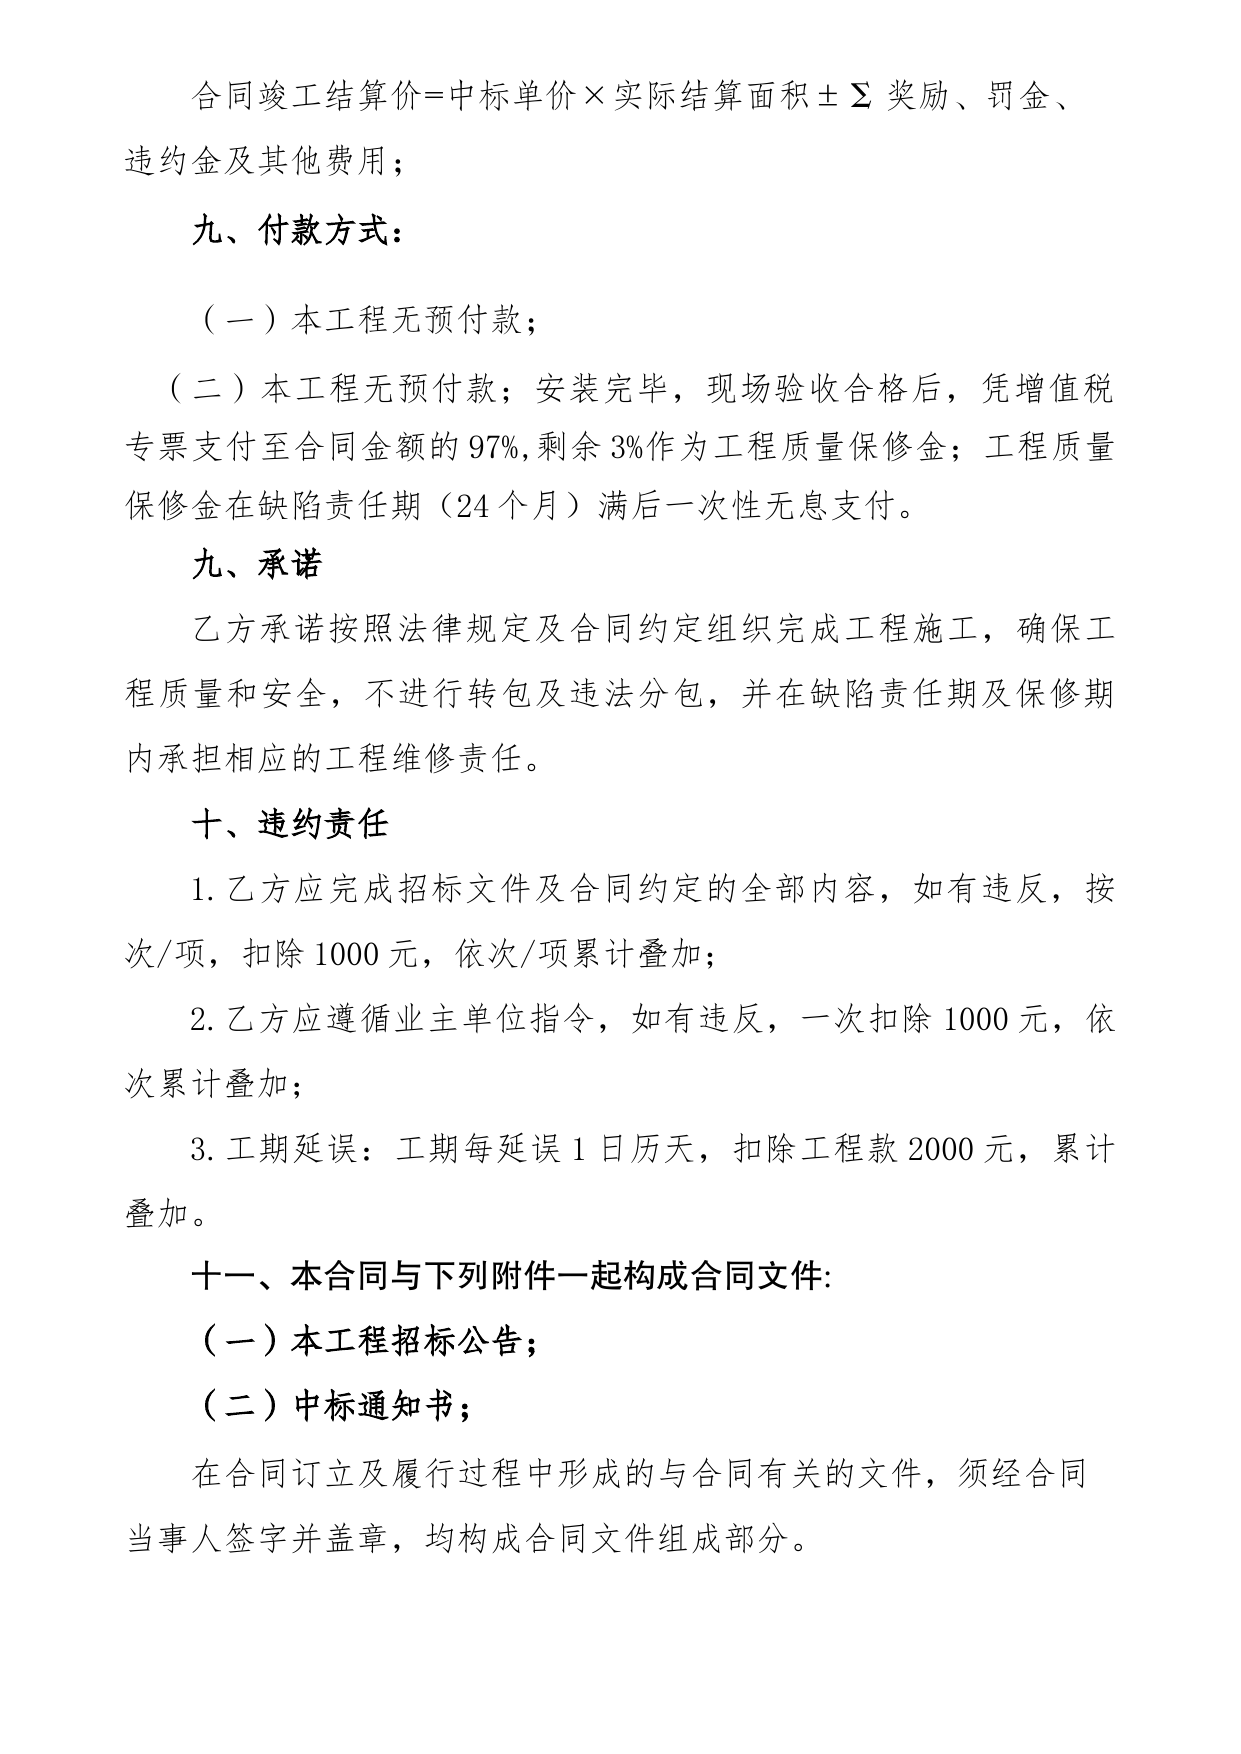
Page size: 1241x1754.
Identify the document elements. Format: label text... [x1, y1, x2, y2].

text （二）中标通知书； [123, 1374, 1117, 1439]
subtitle 九、付款方式： [123, 194, 1117, 259]
text 3.工期延误：工期每延误1日历天，扣除工程款2000元，累计叠加。 [123, 1114, 1117, 1244]
text （一）本工程无预付款； [123, 289, 1117, 354]
text 九、承诺 [123, 529, 1117, 594]
text 1.乙方应完成招标文件及合同约定的全部内容，如有违反，按次/项，扣除1000元，依次/项累计叠加； [123, 854, 1117, 984]
text 乙方承诺按照法律规定及合同约定组织完成工程施工，确保工程质量和安全，不进行转包及违法分包，并在缺陷责任期及保修期内承担相应的工程维修责任。 [123, 594, 1117, 789]
text 十、违约责任 [123, 789, 1117, 854]
text 合同竣工结算价=中标单价×实际结算面积±Σ奖励、罚金、违约金及其他费用； [123, 64, 1117, 194]
text 2.乙方应遵循业主单位指令，如有违反，一次扣除1000元，依次累计叠加； [123, 984, 1117, 1114]
text （一）本工程招标公告； [123, 1309, 1117, 1374]
text 在合同订立及履行过程中形成的与合同有关的文件，须经合同当事人签字并盖章，均构成合同文件组成部分。 [123, 1439, 1117, 1569]
text 十一、本合同与下列附件一起构成合同文件: [123, 1244, 1117, 1309]
list （二）本工程无预付款；安装完毕，现场验收合格后，凭增值税专票支付至合同金额的97%,剩余3%作为工程质量保修金；工程质量保修金在缺陷责任期（24个月）满后一次性无息支付。 [123, 354, 1117, 529]
